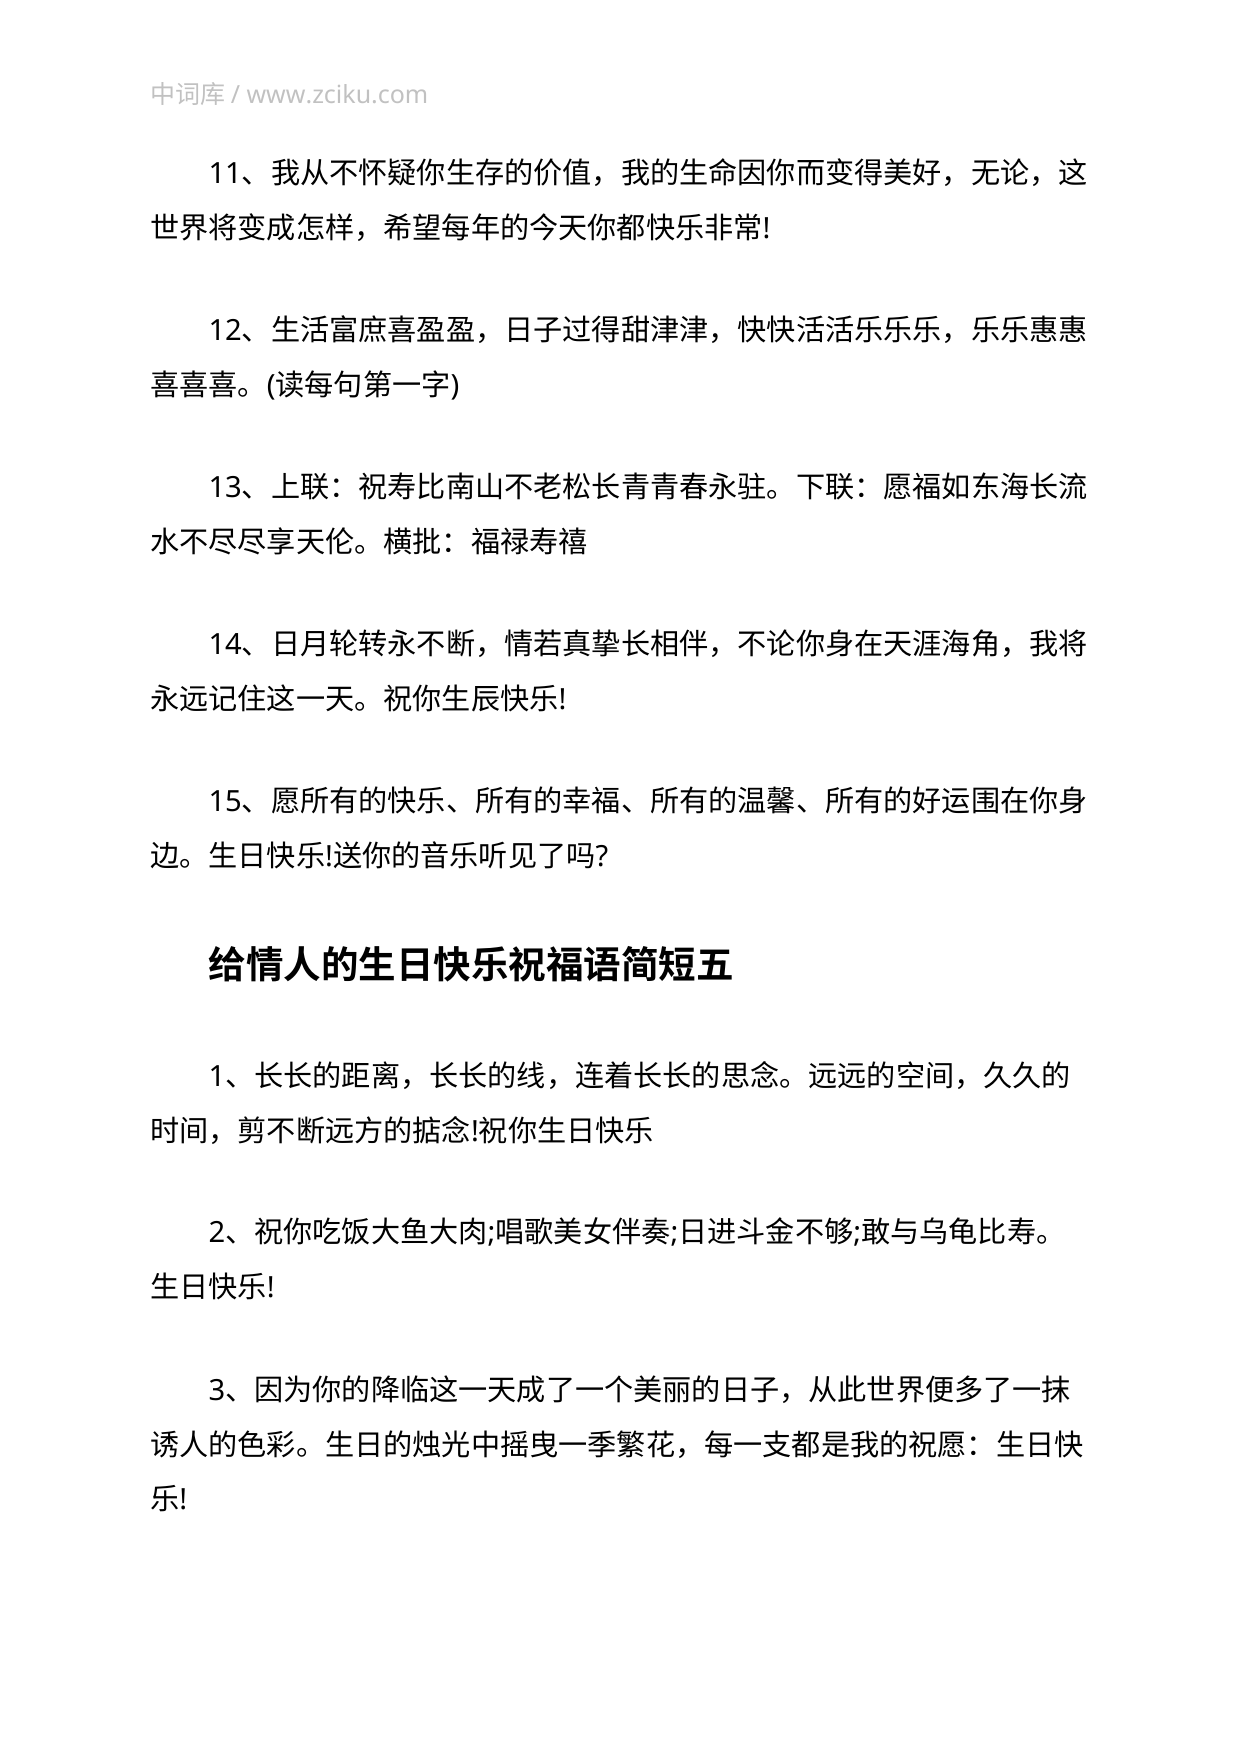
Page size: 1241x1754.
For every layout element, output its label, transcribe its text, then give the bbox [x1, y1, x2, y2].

text 1、长长的距离，长长的线，连着长长的思念。远远的空间，久久的时间，剪不断远方的掂念!祝你生日快乐 [150, 1052, 1090, 1149]
text 11、我从不怀疑你生存的价值，我的生命因你而变得美好，无论，这世界将变成怎样，希望每年的今天你都快乐非常! [150, 150, 1090, 247]
text 2、祝你吃饭大鱼大肉;唱歌美女伴奏;日进斗金不够;敢与乌龟比寿。生日快乐! [150, 1209, 1090, 1306]
text 15、愿所有的快乐、所有的幸福、所有的温馨、所有的好运围在你身边。生日快乐!送你的音乐听见了吗? [150, 778, 1090, 875]
text 14、日月轮转永不断，情若真挚长相伴，不论你身在天涯海角，我将永远记住这一天。祝你生辰快乐! [150, 621, 1090, 718]
text 3、因为你的降临这一天成了一个美丽的日子，从此世界便多了一抹诱人的色彩。生日的烛光中摇曳一季繁花，每一支都是我的祝愿：生日快乐! [150, 1366, 1090, 1518]
text 13、上联：祝寿比南山不老松长青青春永驻。下联：愿福如东海长流水不尽尽享天伦。横批：福禄寿禧 [150, 464, 1090, 561]
text 给情人的生日快乐祝福语简短五 [150, 935, 1090, 989]
text 12、生活富庶喜盈盈，日子过得甜津津，快快活活乐乐乐，乐乐惠惠喜喜喜。(读每句第一字) [150, 307, 1090, 404]
